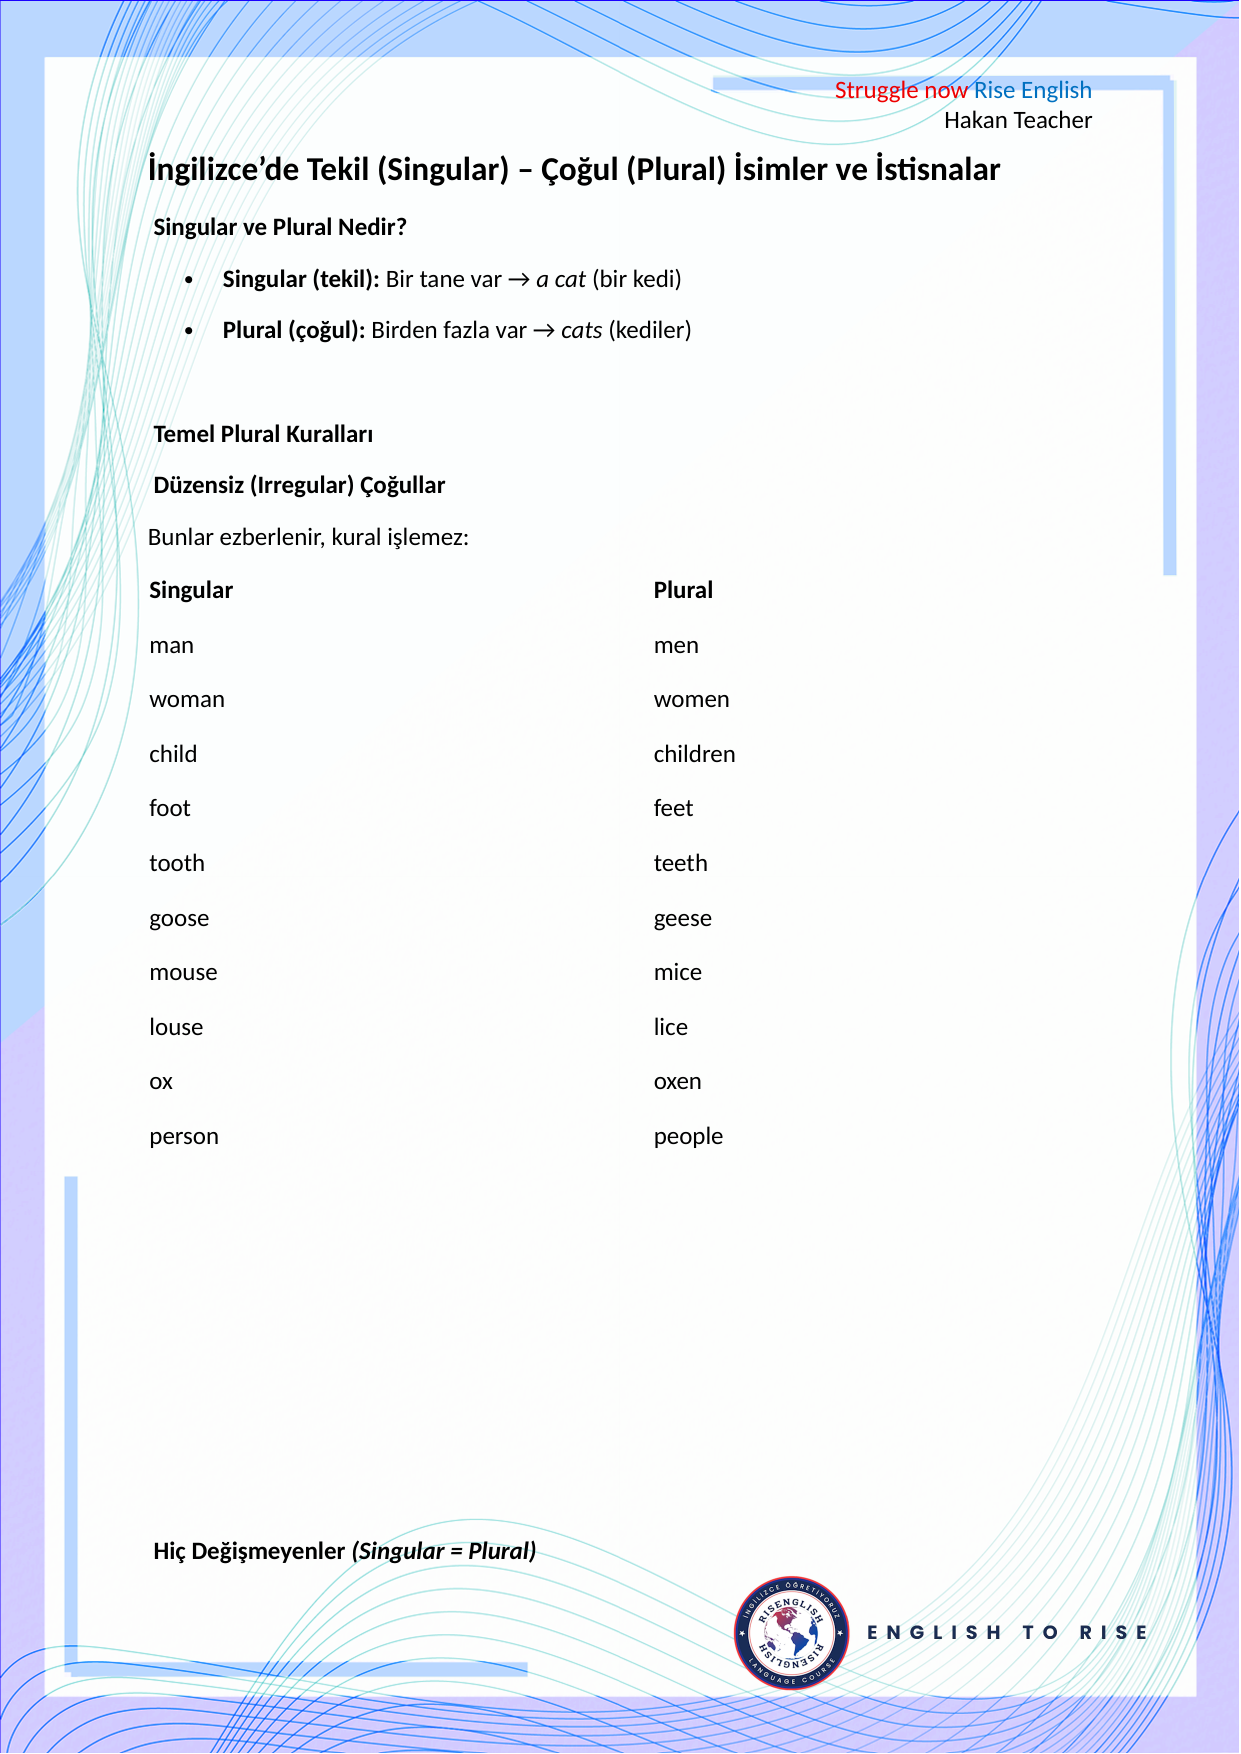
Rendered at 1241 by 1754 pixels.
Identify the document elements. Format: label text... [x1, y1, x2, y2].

table_cell feet [652, 791, 1146, 846]
table_cell foot [148, 791, 652, 846]
table_cell women [652, 682, 1146, 736]
table_cell ox [148, 1064, 652, 1118]
table_cell person [148, 1119, 652, 1173]
table_cell lice [652, 1009, 1146, 1064]
text Düzensiz (Irregular) Çoğullar [148, 469, 1093, 500]
table_cell louse [148, 1009, 652, 1064]
list Plural (çoğul): Birden fazla var → cats (kediler) [185, 314, 1093, 345]
table_cell tooth [148, 846, 652, 900]
table_cell geese [652, 900, 1146, 955]
table_cell mouse [148, 955, 652, 1009]
table_header Plural [652, 573, 1146, 627]
table_cell teeth [652, 846, 1146, 900]
table_cell people [652, 1119, 1146, 1173]
table_cell mice [652, 955, 1146, 1009]
text İngilizce’de Tekil (Singular) – Çoğul (Plural) İsimler ve İstisnalar [148, 148, 1093, 188]
text Bunlar ezberlenir, kural işlemez: [148, 521, 1093, 552]
table_cell men [652, 627, 1146, 682]
text Temel Plural Kuralları [148, 418, 1093, 448]
text Hiç Değişmeyenler (Singular = Plural) [148, 1535, 1093, 1565]
table_cell children [652, 736, 1146, 791]
table_cell child [148, 736, 652, 791]
table_cell man [148, 627, 652, 682]
picture [0, 0, 1239, 1753]
table_cell woman [148, 682, 652, 736]
table_cell oxen [652, 1064, 1146, 1118]
table_header Singular [148, 573, 652, 627]
text Singular ve Plural Nedir? [148, 211, 1093, 242]
list Singular (tekil): Bir tane var → a cat (bir kedi) [185, 263, 1093, 293]
table_cell goose [148, 900, 652, 955]
